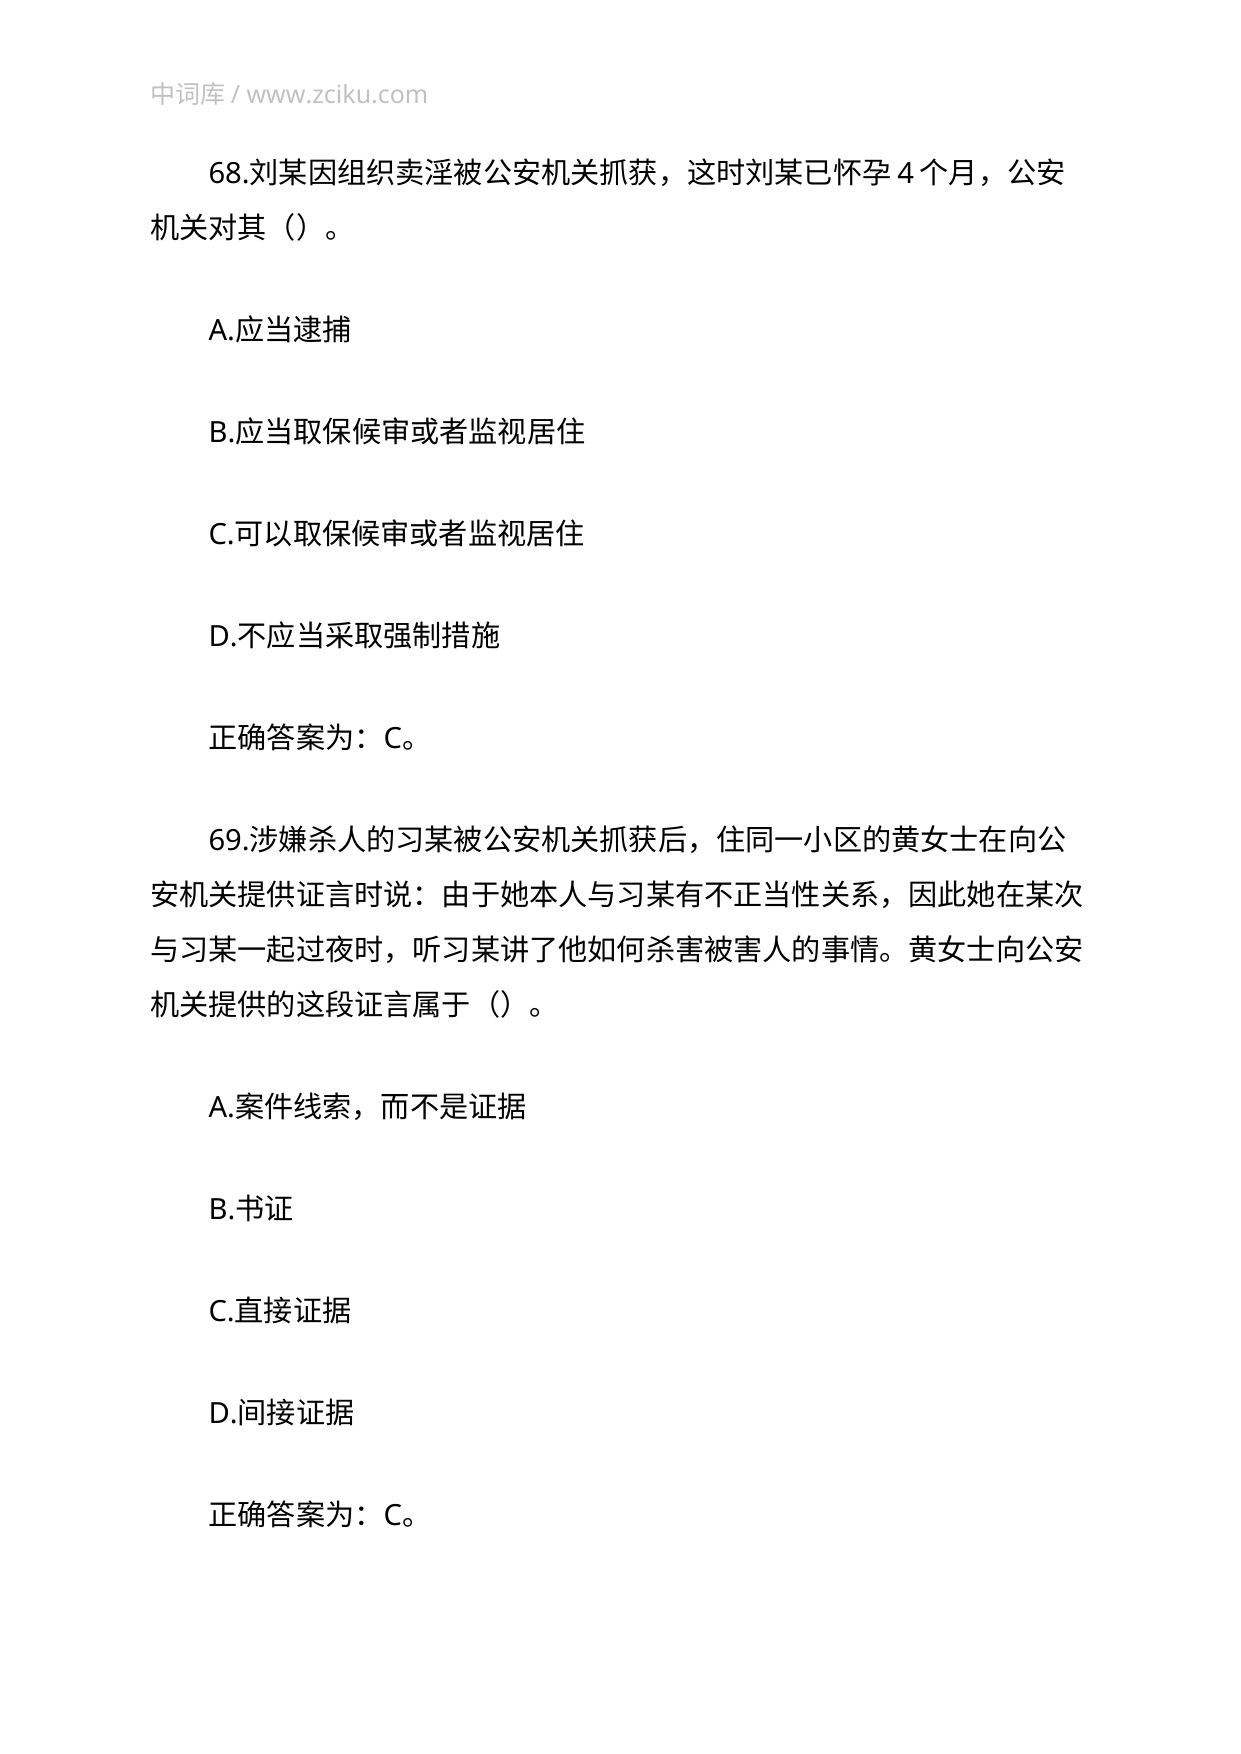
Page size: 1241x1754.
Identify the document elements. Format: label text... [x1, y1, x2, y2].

text A.案件线索，而不是证据 [150, 1083, 1090, 1126]
text D.间接证据 [150, 1389, 1090, 1432]
text 正确答案为：C。 [150, 715, 1090, 757]
text 正确答案为：C。 [150, 1491, 1090, 1533]
text B.应当取保候审或者监视居住 [150, 409, 1090, 451]
text 69.涉嫌杀人的习某被公安机关抓获后，住同一小区的黄女士在向公安机关提供证言时说：由于她本人与习某有不正当性关系，因此她在某次与习某一起过夜时，听习某讲了他如何杀害被害人的事情。黄女士向公安机关提供的这段证言属于（）。 [150, 817, 1090, 1024]
text C.直接证据 [150, 1287, 1090, 1329]
text D.不应当采取强制措施 [150, 613, 1090, 655]
text B.书证 [150, 1185, 1090, 1228]
text 68.刘某因组织卖淫被公安机关抓获，这时刘某已怀孕4个月，公安机关对其（）。 [150, 150, 1090, 247]
text A.应当逮捕 [150, 307, 1090, 349]
text C.可以取保候审或者监视居住 [150, 511, 1090, 553]
